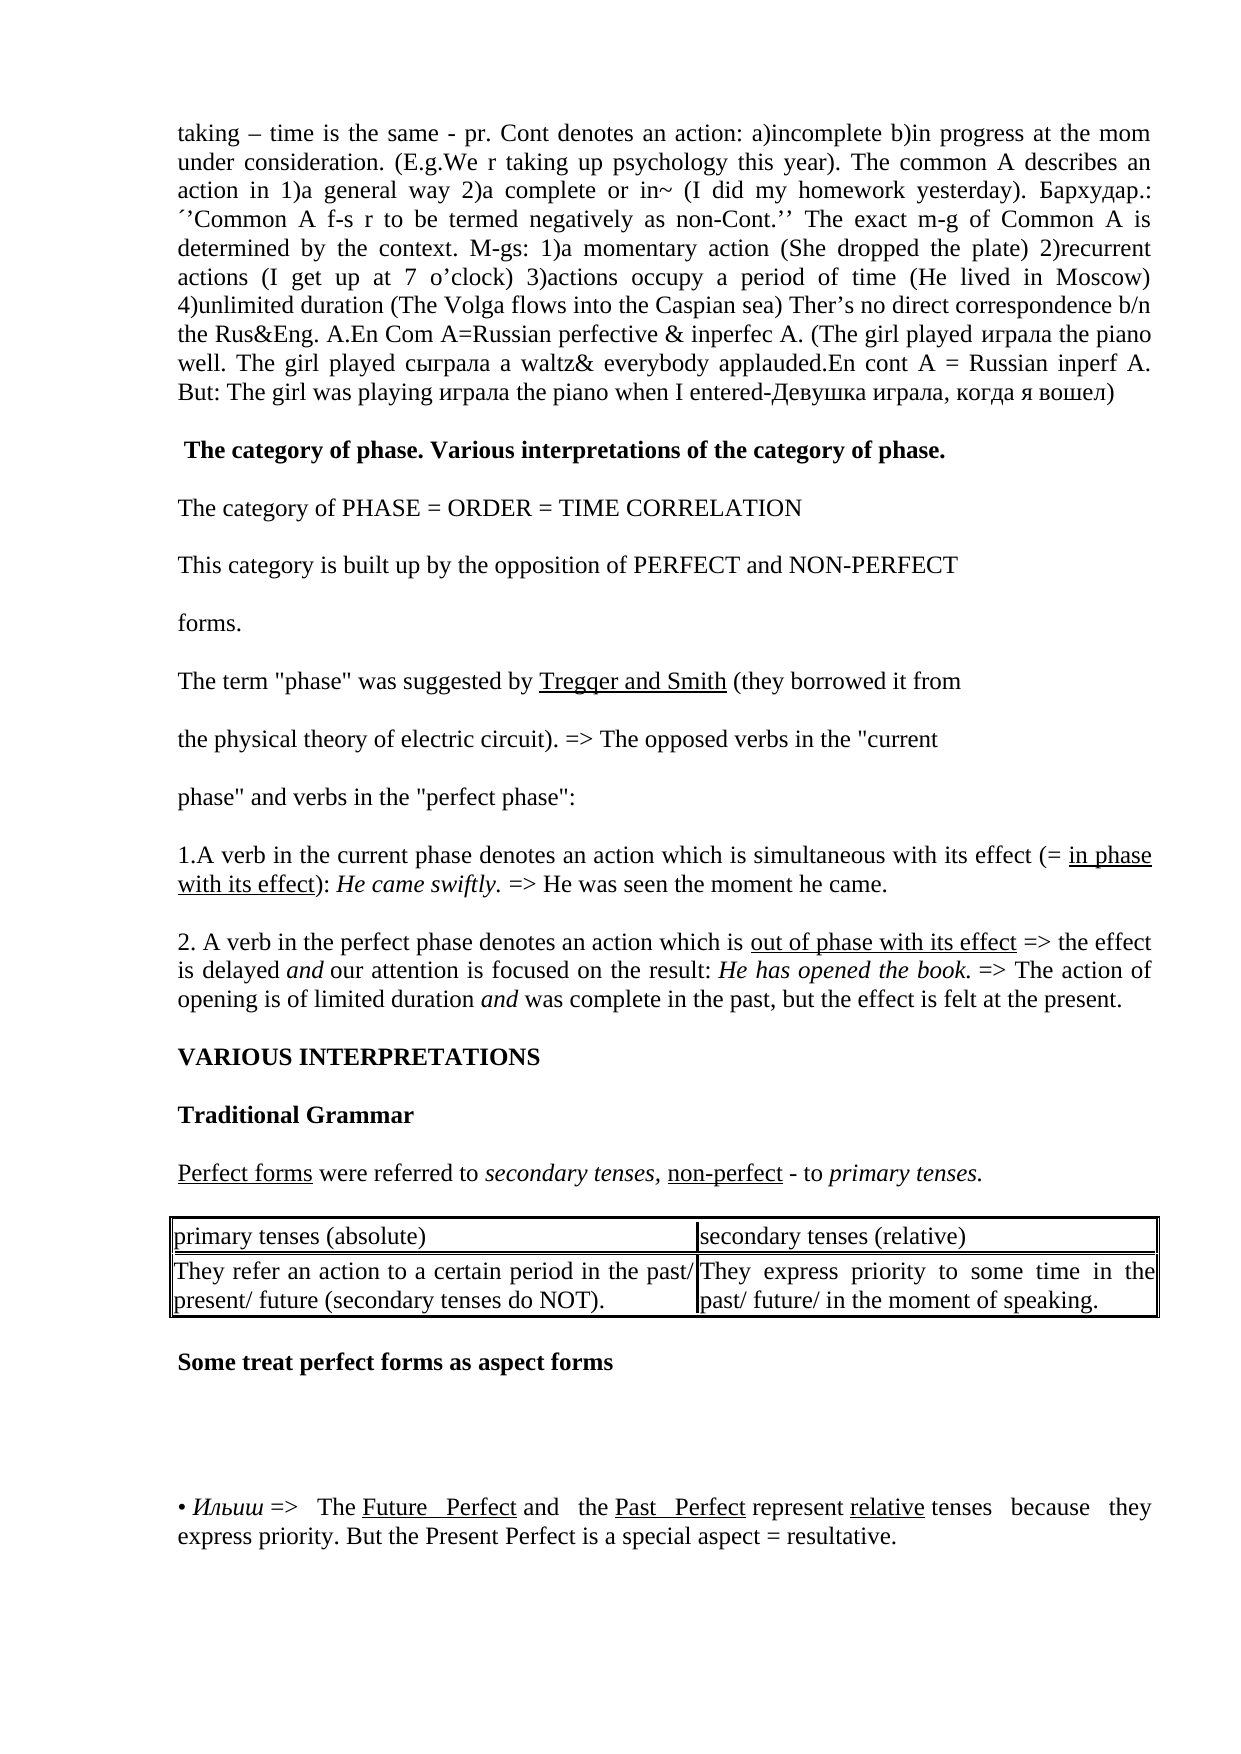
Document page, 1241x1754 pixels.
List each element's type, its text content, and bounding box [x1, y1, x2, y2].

text 1.A verb in the current phase denotes an action which is simultaneous with its effect (= in phase with its effect): He came swiftly. => He was seen the moment he came. [177, 840, 1152, 898]
table_cell They express priority to some time in the past/ future/ in the moment of speaking. [697, 1251, 1157, 1315]
text • Ильиш => The Future Perfect and the Past Perfect represent relative tenses because they express priority. But the Present Perfect is a special aspect = resultative. [177, 1492, 1152, 1549]
text the physical theory of electric circuit). => The opposed verbs in the "current [177, 724, 1152, 753]
text 2. A verb in the perfect phase denotes an action which is out of phase with its effect => the effect is delayed and our attention is focused on the result: He has opened the book. => The action of opening is of limited duration and was complete in the past, but the effect is felt at the present. [177, 927, 1152, 1013]
text forms. [177, 608, 1152, 637]
text The category of phase. Various interpretations of the category of phase. [177, 435, 1152, 463]
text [177, 118, 1152, 406]
text VARIOUS INTERPRETATIONS [177, 1042, 1152, 1071]
text The category of PHASE = ORDER = TIME CORRELATION [177, 493, 1152, 521]
table_header primary tenses (absolute) [173, 1219, 697, 1251]
table_header secondary tenses (relative) [697, 1219, 1156, 1251]
text The term "phase" was suggested by Tregqer and Smith (they borrowed it from [177, 666, 1152, 695]
text Some treat perfect forms as aspect forms [177, 1347, 1152, 1376]
text This category is built up by the opposition of PERFECT and NON-PERFECT [177, 551, 1152, 579]
text phase" and verbs in the "perfect phase": [177, 782, 1152, 811]
text Traditional Grammar [177, 1100, 1152, 1129]
table_cell They refer an action to a certain period in the past/ present/ future (secondary tenses do NOT). [173, 1251, 697, 1315]
text Perfect forms were referred to secondary tenses, non-perfect - to primary tenses. [177, 1158, 1152, 1187]
